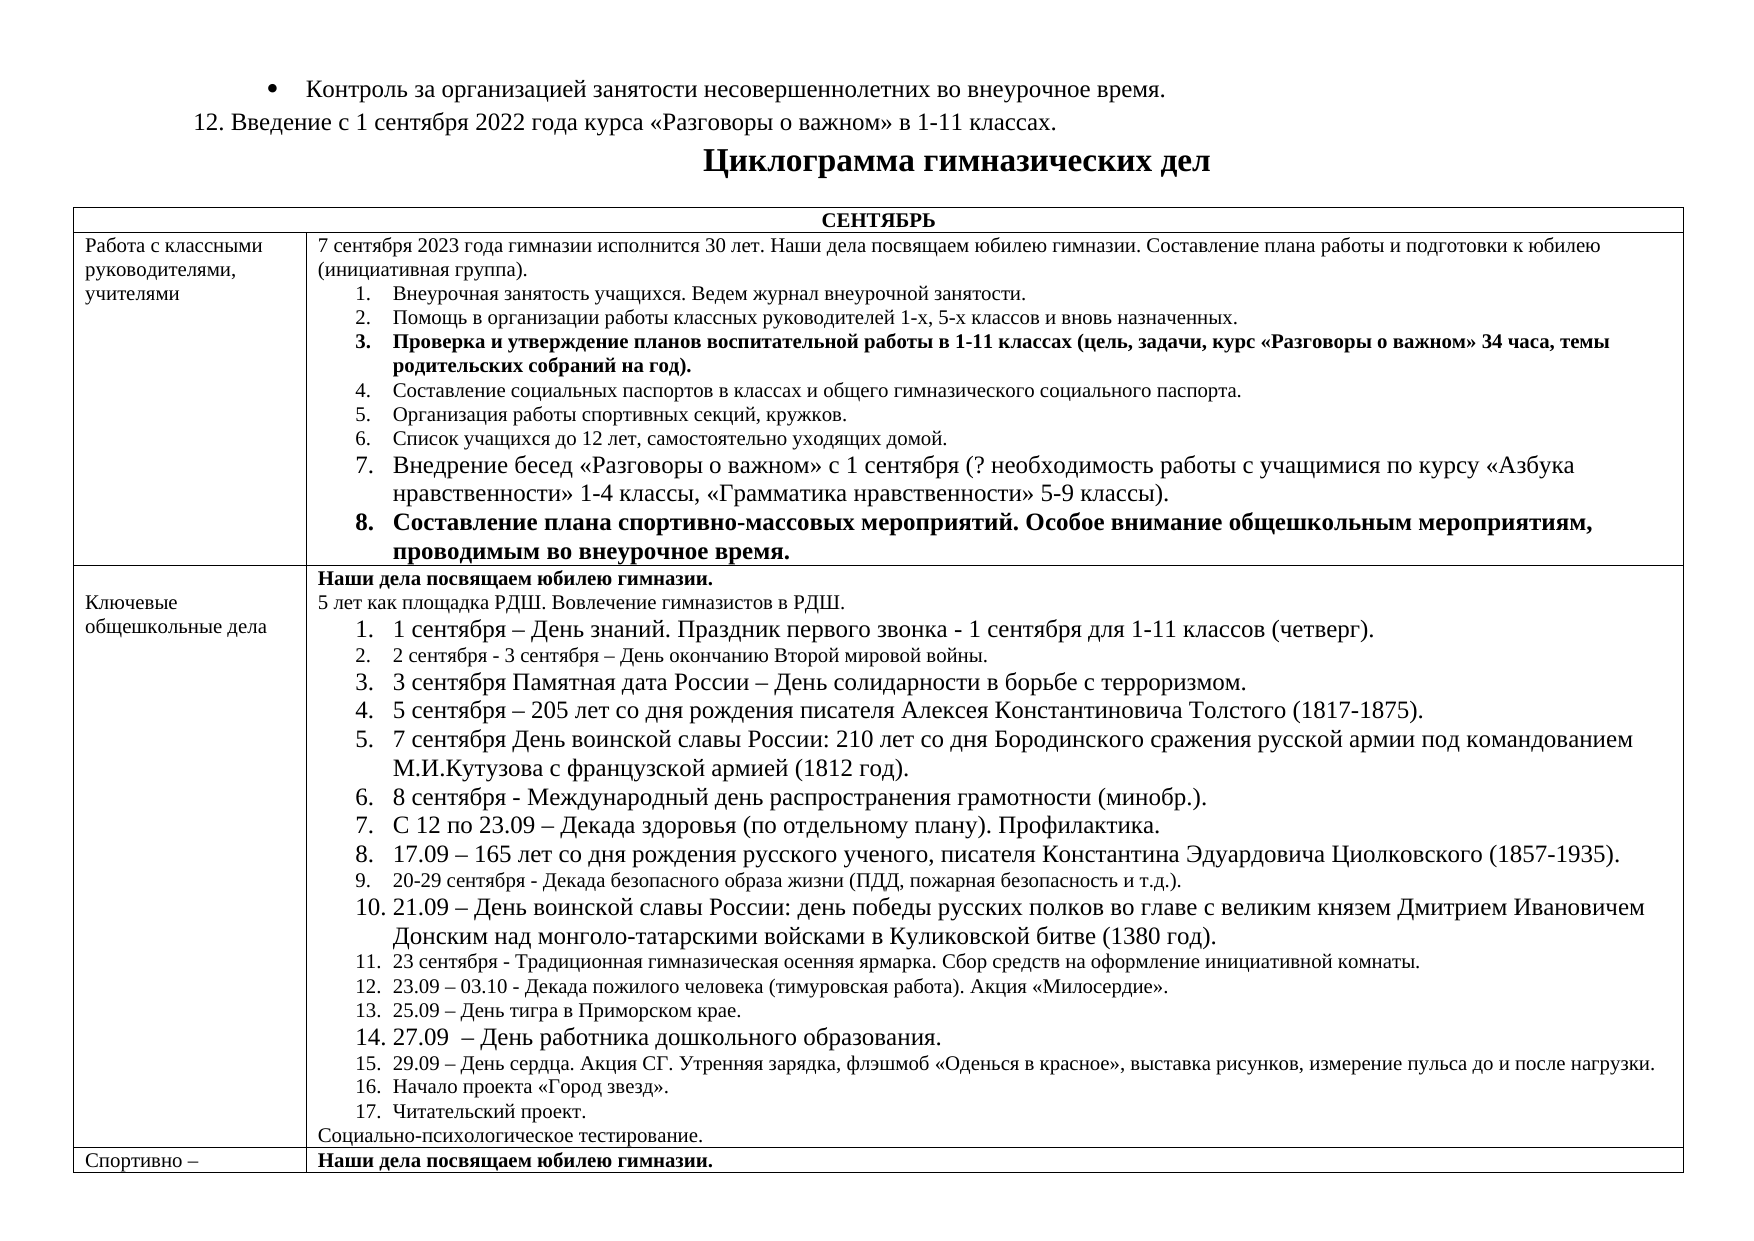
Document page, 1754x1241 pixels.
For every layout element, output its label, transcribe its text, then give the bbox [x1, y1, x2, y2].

list Введение с 1 сентября 2022 года курса «Разговоры о важном» в 1-11 классах. [193, 107, 1683, 136]
list Циклограмма гимназических дел [231, 140, 1683, 178]
list Контроль за организацией занятости несовершеннолетних во внеурочное время. [268, 74, 1683, 103]
table_cell 7 сентября 2023 года гимназии исполнится 30 лет. Наши дела посвящаем юбилею гимназии. Составление плана работы и подготовки к юбилею (инициативная группа). Внеурочная занятость учащихся. Ведем журнал внеурочной занятости. Помощь в организации работы классных руководителей 1-х, 5-х классов и вновь назначенных. Проверка и утверждение планов воспитательной работы в 1-11 классах (цель, задачи, курс «Разговоры о важном» 34 часа, темы родительских собраний на год). Составление социальных паспортов в классах и общего гимназического социального паспорта. Организация работы спортивных секций, кружков. Список учащихся до 12 лет, самостоятельно уходящих домой. Внедрение бесед «Разговоры о важном» с 1 сентября (? необходимость работы с учащимися по курсу «Азбука нравственности» 1-4 классы, «Грамматика нравственности» 5-9 классы). Составление плана спортивно-массовых мероприятий. Особое внимание общешкольным мероприятиям, проводимым во внеурочное время. [307, 233, 1683, 565]
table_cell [74, 1148, 306, 1172]
table_cell Работа с классными руководителями, учителями [74, 233, 306, 565]
table_cell Наши дела посвящаем юбилею гимназии. 5 лет как площадка РДШ. Вовлечение гимназистов в РДШ. 1 сентября – День знаний. Праздник первого звонка - 1 сентября для 1-11 классов (четверг). 2 сентября - 3 сентября – День окончанию Второй мировой войны. 3 сентября Памятная дата России – День солидарности в борьбе с терроризмом. 5 сентября – 205 лет со дня рождения писателя Алексея Константиновича Толстого (1817-1875). 7 сентября День воинской славы России: 210 лет со дня Бородинского сражения русской армии под командованием М.И.Кутузова с французской армией (1812 год). 8 сентября - Международный день распространения грамотности (минобр.). С 12 по 23.09 – Декада здоровья (по отдельному плану). Профилактика. 17.09 – 165 лет со дня рождения русского ученого, писателя Константина Эдуардовича Циолковского (1857-1935). 20-29 сентября - Декада безопасного образа жизни (ПДД, пожарная безопасность и т.д.). 21.09 – День воинской славы России: день победы русских полков во главе с великим князем Дмитрием Ивановичем Донским над монголо-татарскими войсками в Куликовской битве (1380 год). 23 сентября - Традиционная гимназическая осенняя ярмарка. Сбор средств на оформление инициативной комнаты. 23.09 – 03.10 - Декада пожилого человека (тимуровская работа). Акция «Милосердие». 25.09 – День тигра в Приморском крае. 27.09 – День работника дошкольного образования. 29.09 – День сердца. Акция СГ. Утренняя зарядка, флэшмоб «Оденься в красное», выставка рисунков, измерение пульса до и после нагрузки. Начало проекта «Город звезд». Читательский проект. Социально-психологическое тестирование. [307, 566, 1683, 1147]
table_cell Ключевые общешкольные дела [74, 566, 306, 1147]
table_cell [307, 1148, 1683, 1172]
table_header СЕНТЯБРЬ [74, 208, 1683, 232]
